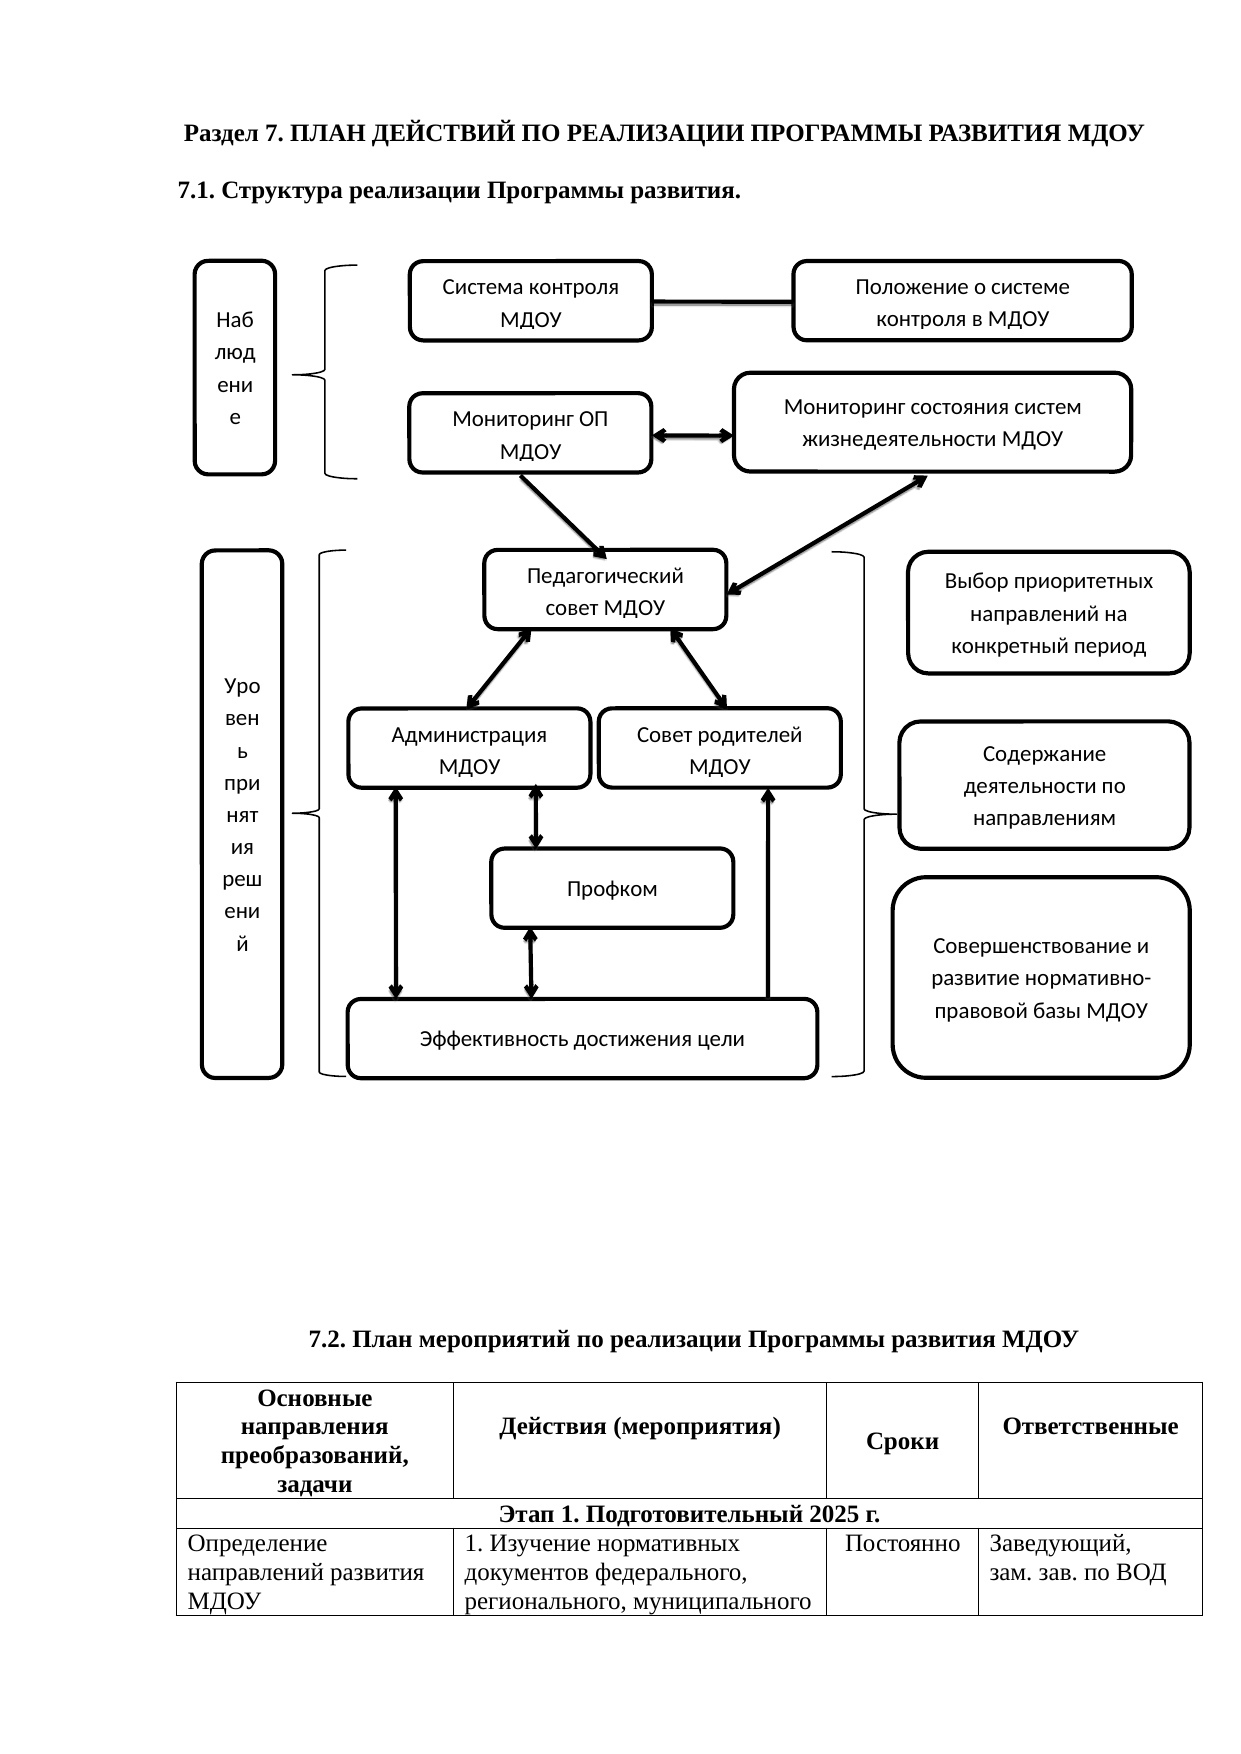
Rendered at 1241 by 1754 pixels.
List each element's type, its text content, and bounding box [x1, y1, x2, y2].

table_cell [177, 1529, 453, 1615]
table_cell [454, 1529, 826, 1615]
text Раздел 7. ПЛАН ДЕЙСТВИЙ ПО РЕАЛИЗАЦИИ ПРОГРАММЫ РАЗВИТИЯ МДОУ [177, 118, 1152, 147]
table_header Действия (мероприятия) [454, 1383, 826, 1498]
table_cell Этап 1. Подготовительный 2025 г. [177, 1499, 1202, 1527]
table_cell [979, 1529, 1202, 1615]
table_cell Постоянно [827, 1529, 978, 1615]
table_header Основные направления преобразований, задачи [177, 1383, 453, 1498]
text 7.2. План мероприятий по реализации Программы развития МДОУ [177, 1324, 1152, 1353]
table_header Ответственные [979, 1383, 1202, 1498]
text 7.1. Структура реализации Программы развития. [177, 176, 1152, 204]
table_header Сроки [827, 1383, 978, 1498]
